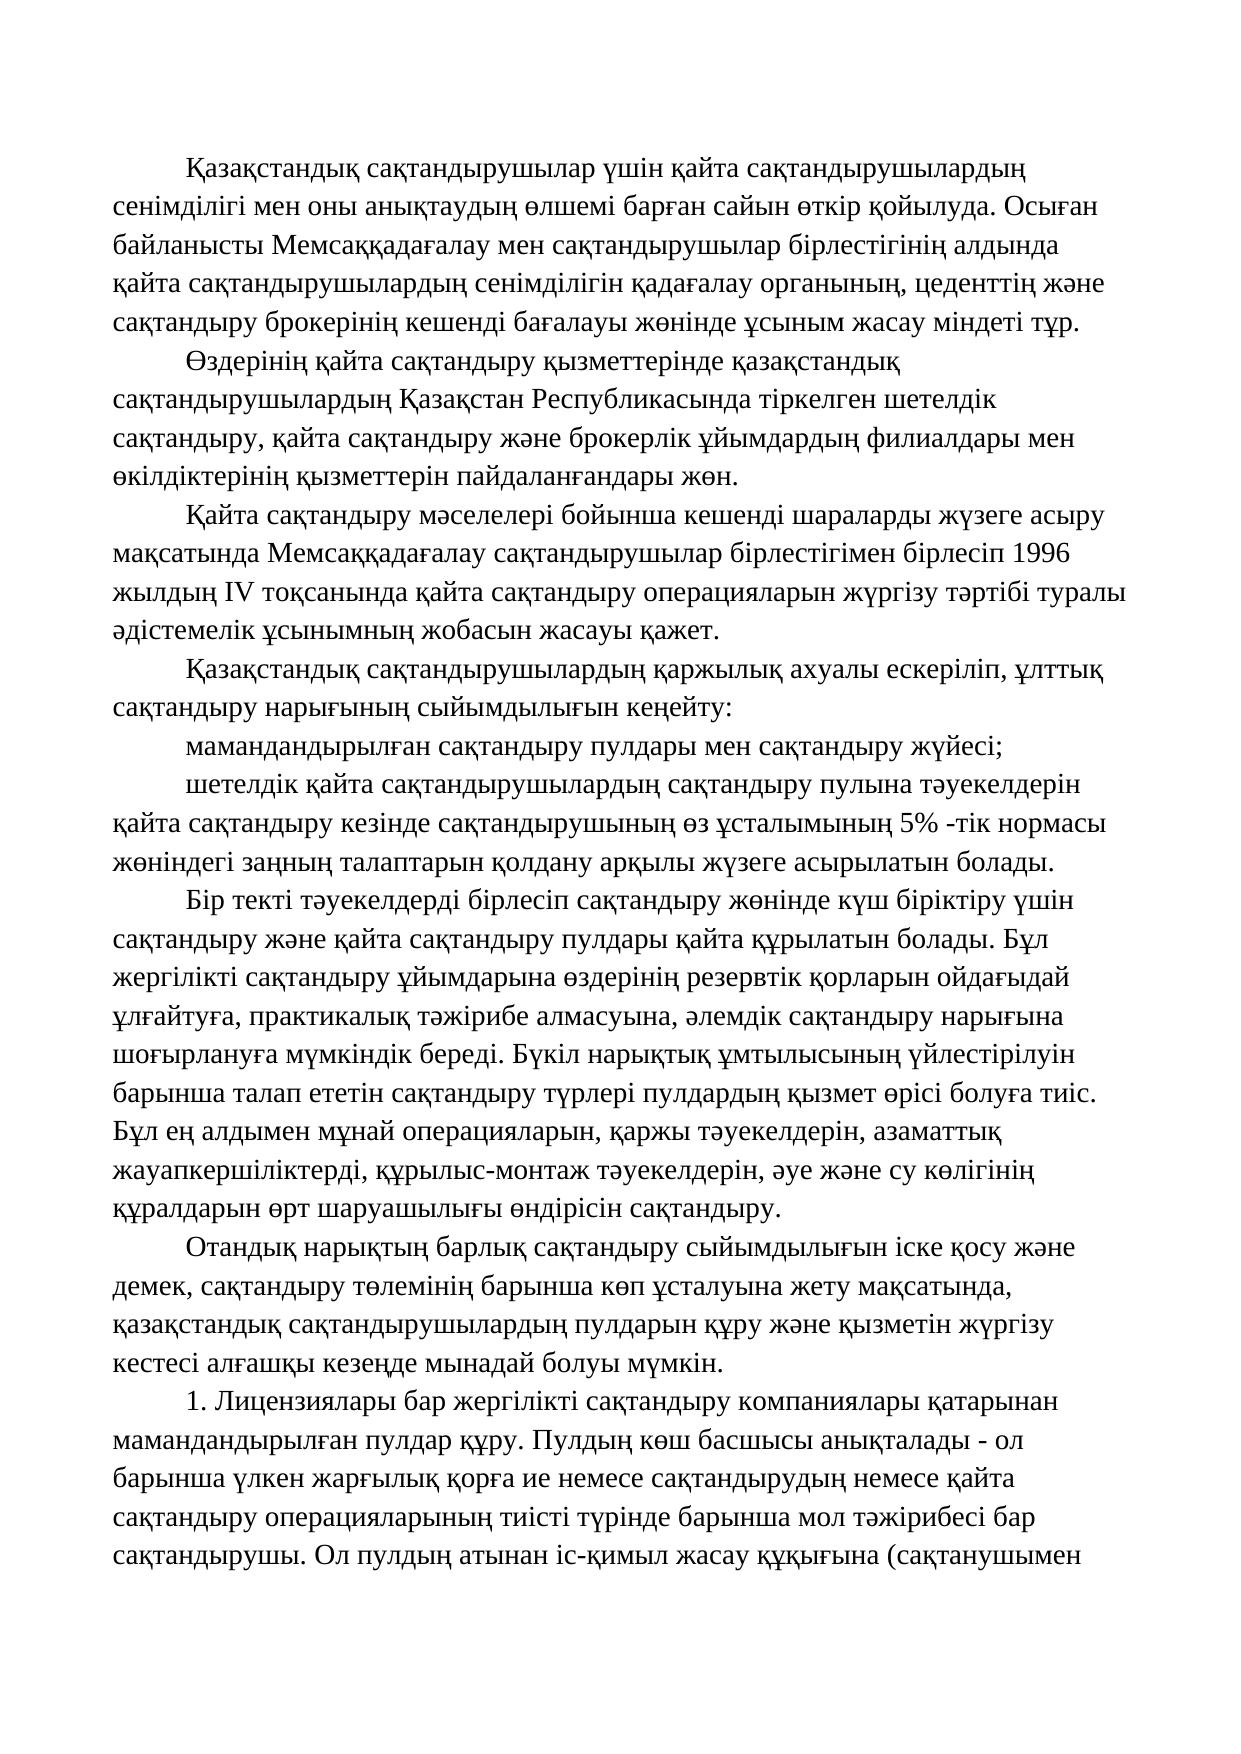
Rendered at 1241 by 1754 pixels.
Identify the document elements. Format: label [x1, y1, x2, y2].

text [112, 150, 1128, 1571]
